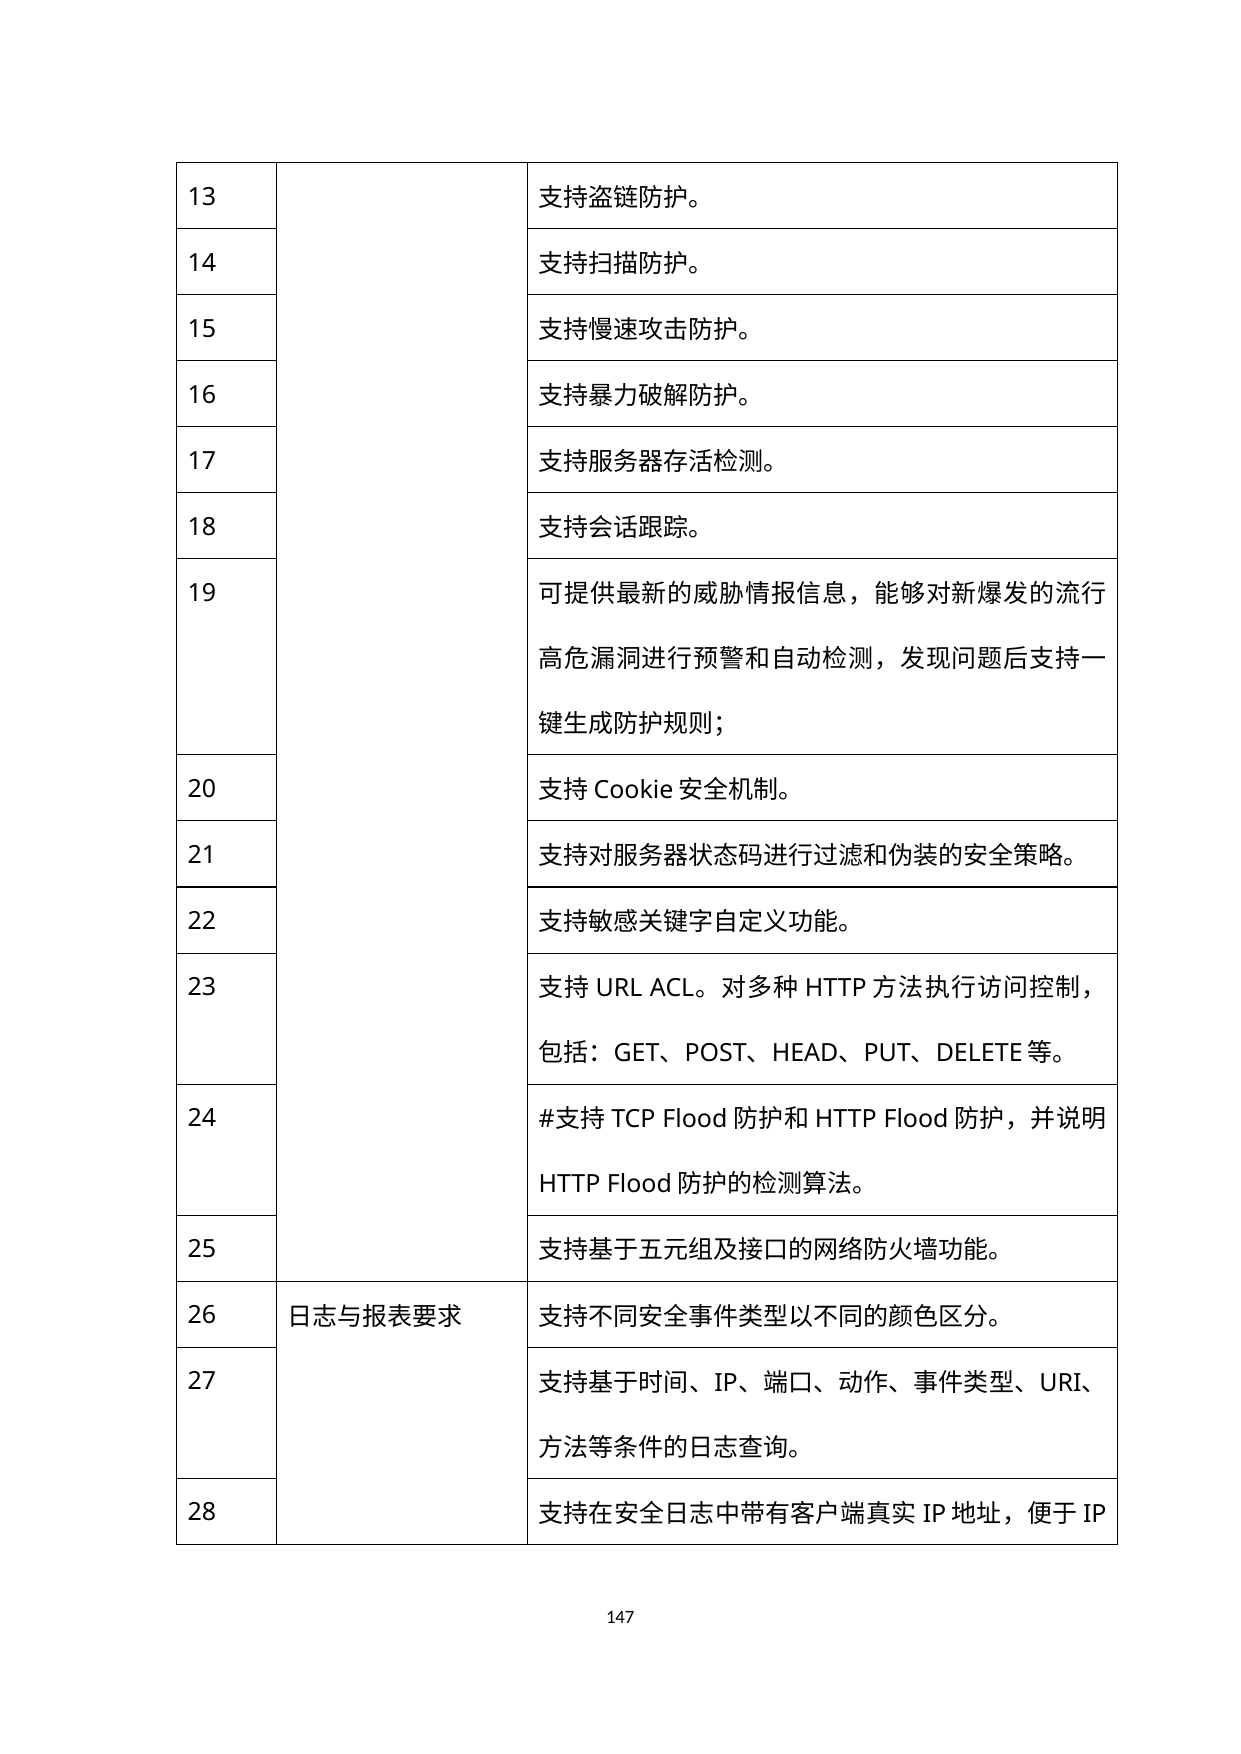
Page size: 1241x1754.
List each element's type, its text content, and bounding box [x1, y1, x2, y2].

table_cell 28 [177, 1479, 276, 1544]
table_cell 支持基于五元组及接口的网络防火墙功能。 [528, 1216, 1117, 1281]
table_cell 17 [177, 427, 276, 492]
table_cell 支持会话跟踪。 [528, 493, 1117, 558]
table_cell 18 [177, 493, 276, 558]
table_cell 支持不同安全事件类型以不同的颜色区分。 [528, 1282, 1117, 1347]
table_cell 26 [177, 1282, 276, 1347]
table_cell 27 [177, 1348, 276, 1478]
table_cell 支持盗链防护。 [528, 163, 1117, 228]
table_cell 23 [177, 954, 276, 1083]
table_cell 16 [177, 361, 276, 426]
table_cell 25 [177, 1216, 276, 1281]
table_cell #支持TCP Flood防护和HTTP Flood防护，并说明HTTP Flood防护的检测算法。 [528, 1085, 1117, 1214]
table_cell 24 [177, 1085, 276, 1214]
table_cell 支持慢速攻击防护。 [528, 295, 1117, 360]
table_cell 支持对服务器状态码进行过滤和伪装的安全策略。 [528, 821, 1117, 886]
table_cell 21 [177, 821, 276, 886]
table_cell 支持暴力破解防护。 [528, 361, 1117, 426]
table_cell 支持扫描防护。 [528, 229, 1117, 294]
table_cell 支持敏感关键字自定义功能。 [528, 888, 1117, 952]
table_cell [528, 1479, 1117, 1544]
table_cell 14 [177, 229, 276, 294]
table_cell 19 [177, 559, 276, 754]
table_cell 支持服务器存活检测。 [528, 427, 1117, 492]
table_cell 15 [177, 295, 276, 360]
table_cell 22 [177, 888, 276, 952]
table_cell 支持URL ACL。对多种HTTP方法执行访问控制，包括：GET、POST、HEAD、PUT、DELETE等。 [528, 954, 1117, 1083]
table_cell 支持Cookie安全机制。 [528, 755, 1117, 820]
table_cell 13 [177, 163, 276, 228]
table_cell 日志与报表要求 [277, 1282, 527, 1544]
table_cell 20 [177, 755, 276, 820]
table_cell 可提供最新的威胁情报信息，能够对新爆发的流行高危漏洞进行预警和自动检测，发现问题后支持一键生成防护规则； [528, 559, 1117, 754]
table_cell 支持基于时间、IP、端口、动作、事件类型、URI、方法等条件的日志查询。 [528, 1348, 1117, 1478]
